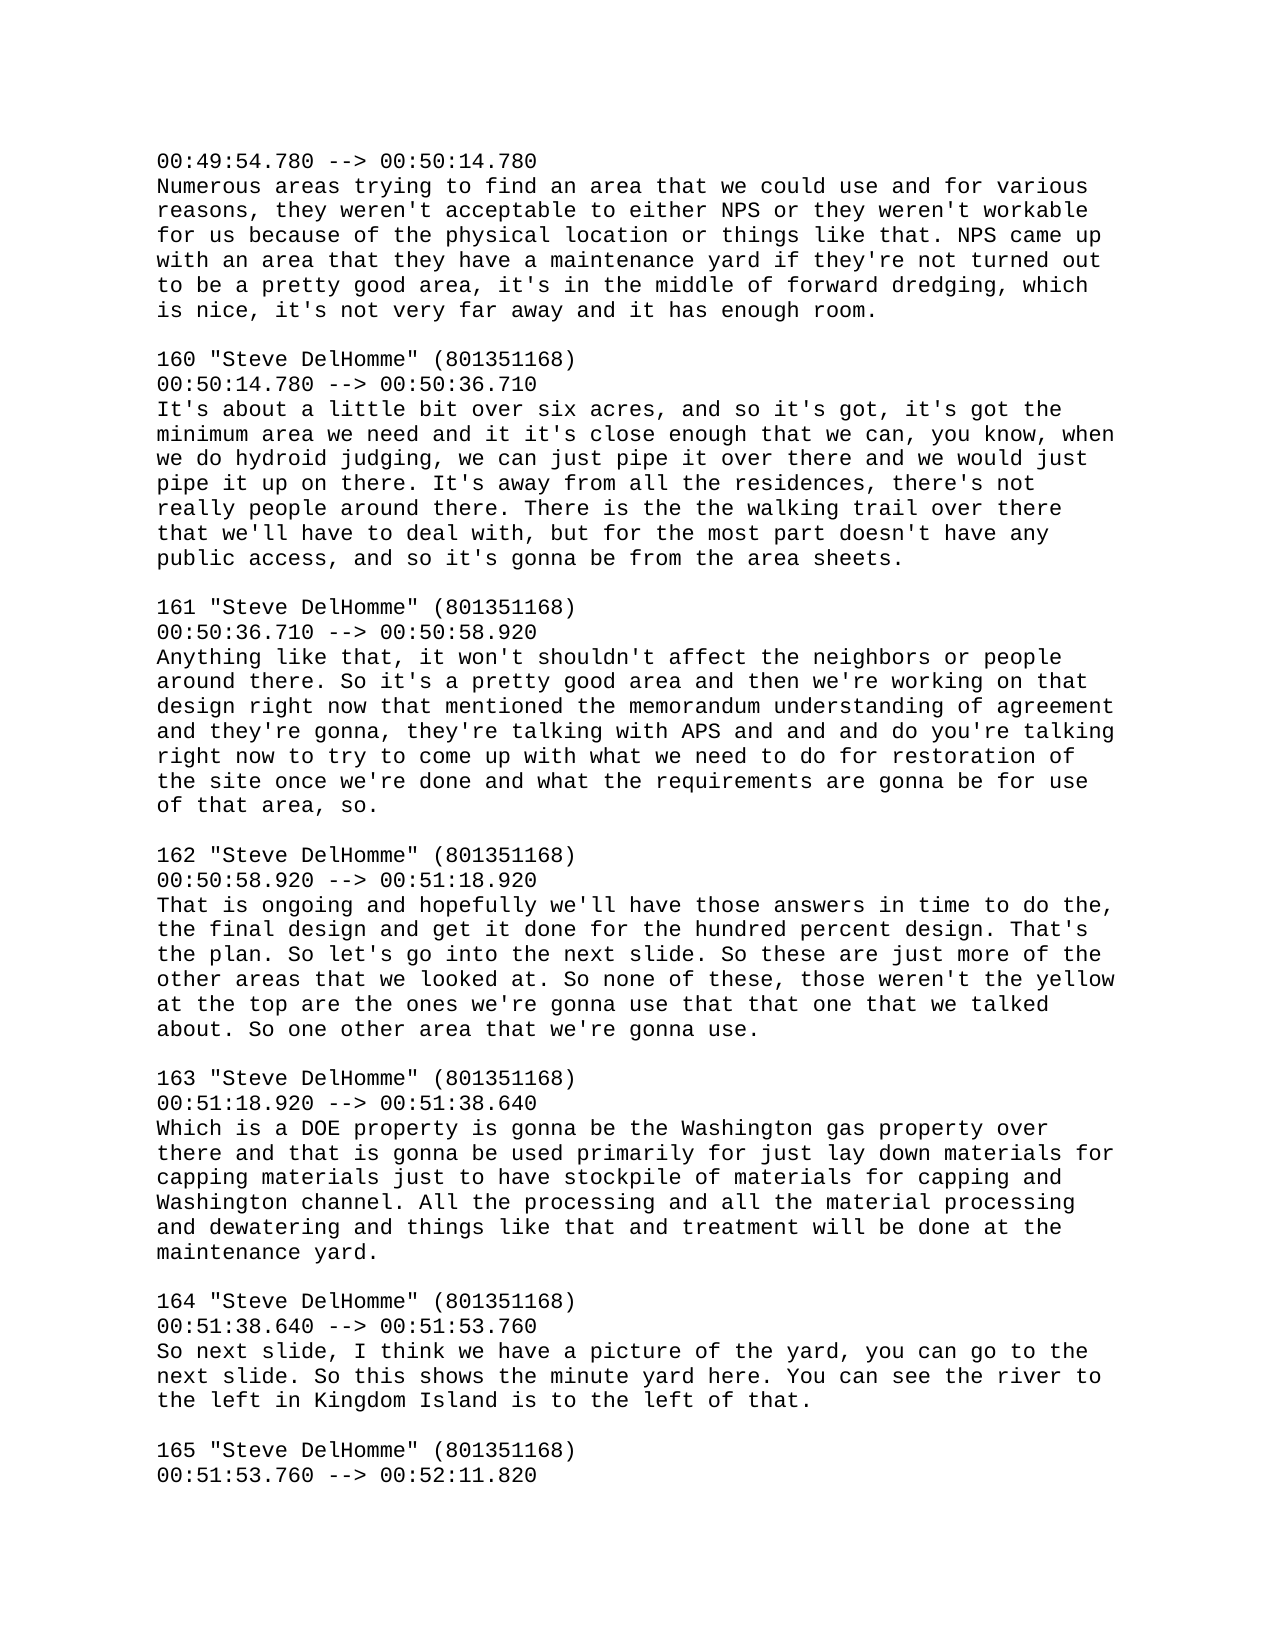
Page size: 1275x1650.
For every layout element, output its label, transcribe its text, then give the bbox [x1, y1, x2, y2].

text 00:49:54.780 --> 00:50:14.780 [156, 150, 1118, 175]
text 163 "Steve DelHomme" (801351168) [156, 1067, 1118, 1092]
text 164 "Steve DelHomme" (801351168) [156, 1290, 1118, 1315]
text 160 "Steve DelHomme" (801351168) [156, 348, 1118, 373]
text 165 "Steve DelHomme" (801351168) [156, 1439, 1118, 1464]
text 00:50:14.780 --> 00:50:36.710 [156, 373, 1118, 398]
text 00:51:38.640 --> 00:51:53.760 [156, 1315, 1118, 1340]
text 00:51:53.760 --> 00:52:11.820 [156, 1464, 1118, 1489]
text 161 "Steve DelHomme" (801351168) [156, 596, 1118, 621]
text 00:50:36.710 --> 00:50:58.920 [156, 621, 1118, 646]
text Numerous areas trying to find an area that we could use and for various reasons, they weren't acceptable to either NPS or they weren't workable for us because of the physical location or things like that. NPS came up with an area that they have a maintenance yard if they're not turned out to be a pretty good area, it's in the middle of forward dredging, which is nice, it's not very far away and it has enough room. [156, 175, 1118, 323]
text Which is a DOE property is gonna be the Washington gas property over there and that is gonna be used primarily for just lay down materials for capping materials just to have stockpile of materials for capping and Washington channel. All the processing and all the material processing and dewatering and things like that and treatment will be done at the maintenance yard. [156, 1117, 1118, 1266]
text 00:50:58.920 --> 00:51:18.920 [156, 869, 1118, 894]
text 00:51:18.920 --> 00:51:38.640 [156, 1092, 1118, 1117]
text Anything like that, it won't shouldn't affect the neighbors or people around there. So it's a pretty good area and then we're working on that design right now that mentioned the memorandum understanding of agreement and they're gonna, they're talking with APS and and and do you're talking right now to try to come up with what we need to do for restoration of the site once we're done and what the requirements are gonna be for use of that area, so. [156, 646, 1118, 819]
text 162 "Steve DelHomme" (801351168) [156, 844, 1118, 869]
text It's about a little bit over six acres, and so it's got, it's got the minimum area we need and it it's close enough that we can, you know, when we do hydroid judging, we can just pipe it over there and we would just pipe it up on there. It's away from all the residences, there's not really people around there. There is the the walking trail over there that we'll have to deal with, but for the most part doesn't have any public access, and so it's gonna be from the area sheets. [156, 398, 1118, 571]
text So next slide, I think we have a picture of the yard, you can go to the next slide. So this shows the minute yard here. You can see the river to the left in Kingdom Island is to the left of that. [156, 1340, 1118, 1414]
text That is ongoing and hopefully we'll have those answers in time to do the, the final design and get it done for the hundred percent design. That's the plan. So let's go into the next slide. So these are just more of the other areas that we looked at. So none of these, those weren't the yellow at the top are the ones we're gonna use that that one that we talked about. So one other area that we're gonna use. [156, 894, 1118, 1042]
